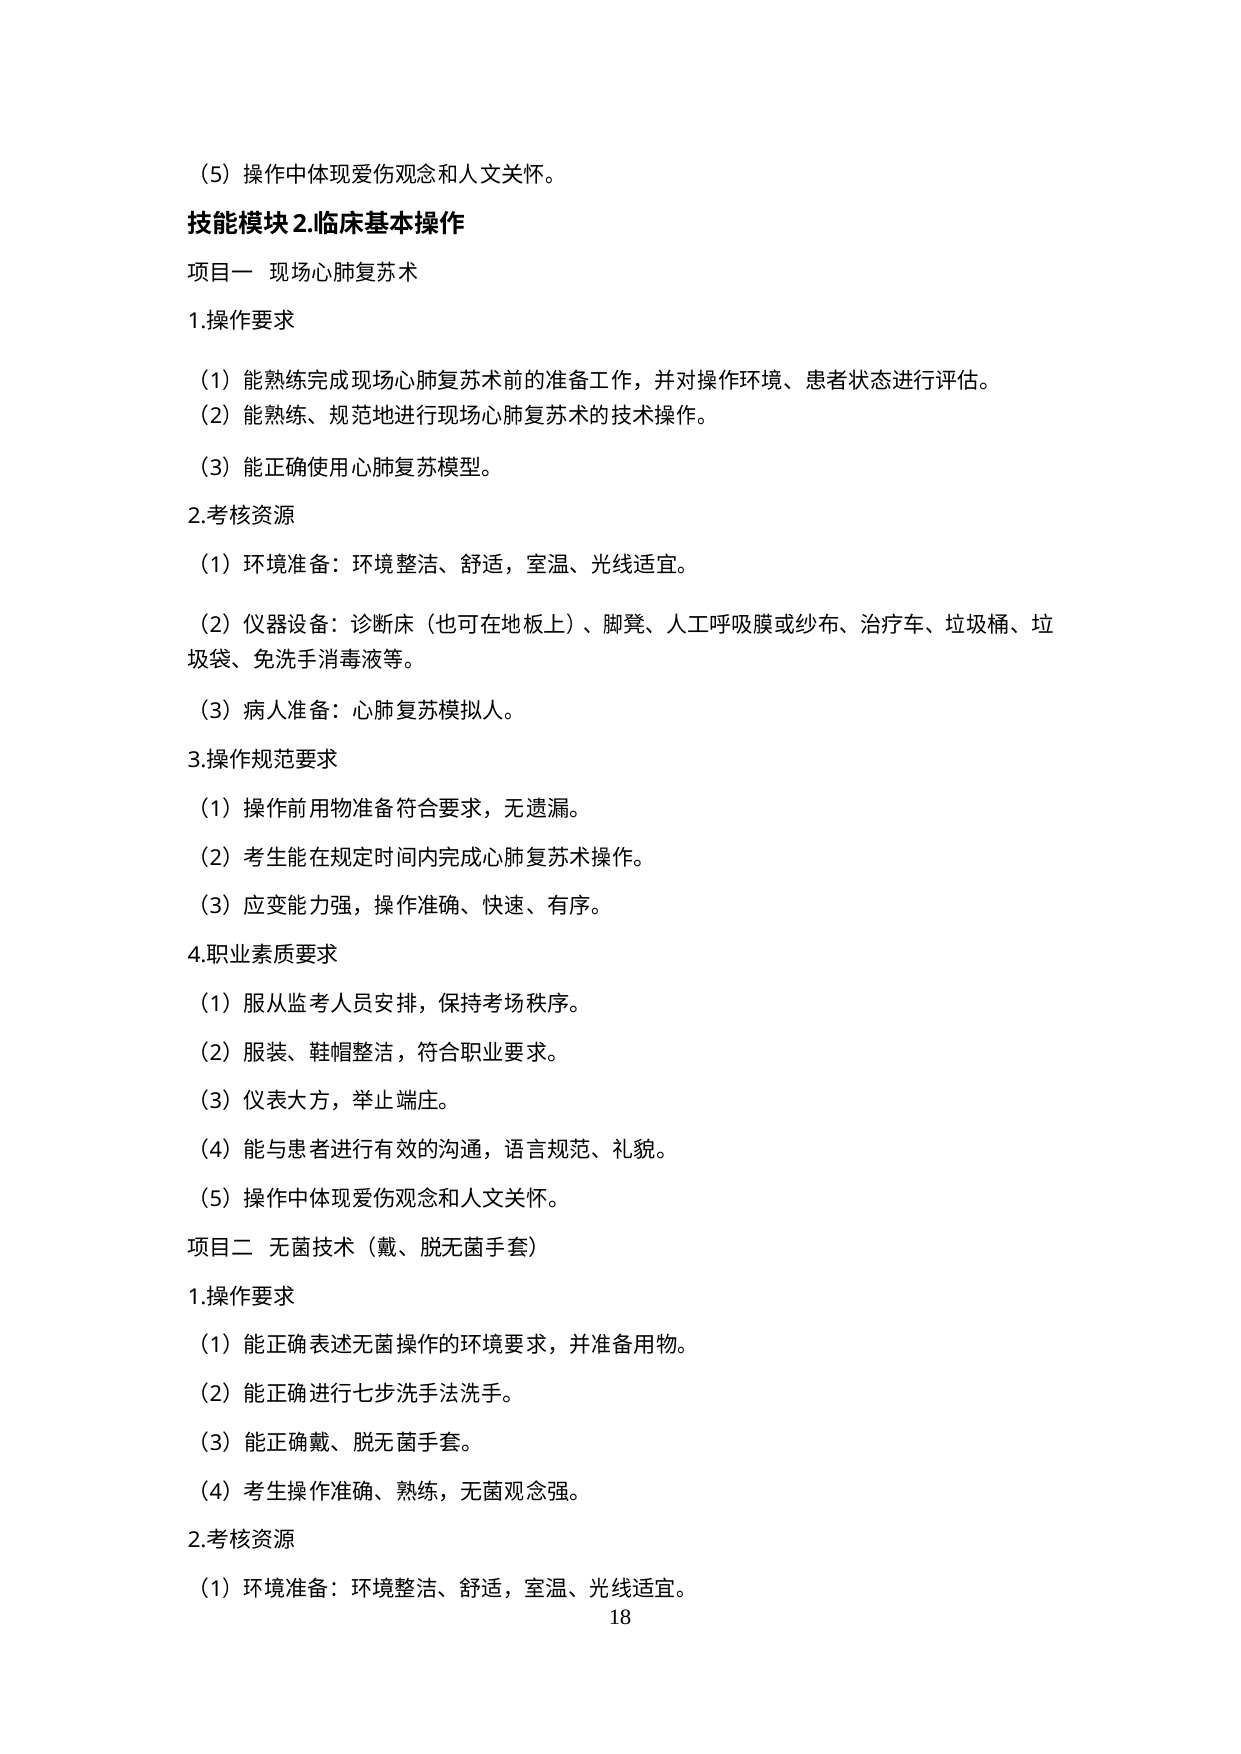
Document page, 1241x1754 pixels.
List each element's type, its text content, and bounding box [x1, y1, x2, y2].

text 1.操作要求 [187, 1287, 1064, 1308]
text （5）操作中体现爱伤观念和人文关怀。 [187, 165, 1064, 187]
text 项目一 现场心肺复苏术 [187, 263, 1064, 284]
list 操作中体现爱伤观念和人文关怀。 [187, 1189, 1064, 1211]
list 能正确戴、脱无菌手套。 [187, 1433, 1064, 1455]
list 考生能在规定时间内完成心肺复苏术操作。 [187, 848, 1064, 870]
list 病人准备：心肺复苏模拟人。 [187, 701, 1064, 723]
list 能正确进行七步洗手法洗手。 [187, 1384, 1064, 1406]
list 能正确表述无菌操作的环境要求，并准备用物。 [187, 1335, 1064, 1357]
list 考生操作准确、熟练，无菌观念强。 [187, 1482, 1064, 1503]
list 服装、鞋帽整洁，符合职业要求。 [187, 1043, 1064, 1065]
list 仪表大方，举止端庄。 [187, 1091, 1064, 1113]
text （3）能正确使用心肺复苏模型。 [187, 458, 1064, 480]
list 应变能力强，操作准确、快速、有序。 [187, 896, 1064, 918]
text 2.考核资源 [187, 506, 1064, 528]
list 仪器设备：诊断床（也可在地板上）、脚凳、人工呼吸膜或纱布、治疗车、垃圾桶、垃 圾袋、免洗手消毒液等。 [187, 604, 1064, 674]
text （1）能熟练完成现场心肺复苏术前的准备工作，并对操作环境、患者状态进行评估。 （2）能熟练、规范地进行现场心肺复苏术的技术操作。 [187, 360, 1019, 431]
text 4.职业素质要求 [187, 945, 1064, 967]
text 3.操作规范要求 [187, 750, 1064, 772]
text 项目二 无菌技术（戴、脱无菌手套） [187, 1238, 1064, 1260]
text 18 [609, 1604, 1064, 1629]
list 环境准备：环境整洁、舒适，室温、光线适宜。 [187, 555, 1064, 577]
text 1.操作要求 [187, 311, 1064, 333]
text （1）环境准备：环境整洁、舒适，室温、光线适宜。 [187, 1579, 1064, 1601]
list 能与患者进行有效的沟通，语言规范、礼貌。 [187, 1140, 1064, 1162]
list 服从监考人员安排，保持考场秩序。 [187, 994, 1064, 1016]
list 操作前用物准备符合要求，无遗漏。 [187, 799, 1064, 821]
text 2.考核资源 [187, 1530, 1064, 1552]
text 技能模块 2.临床基本操作 [187, 212, 1064, 237]
